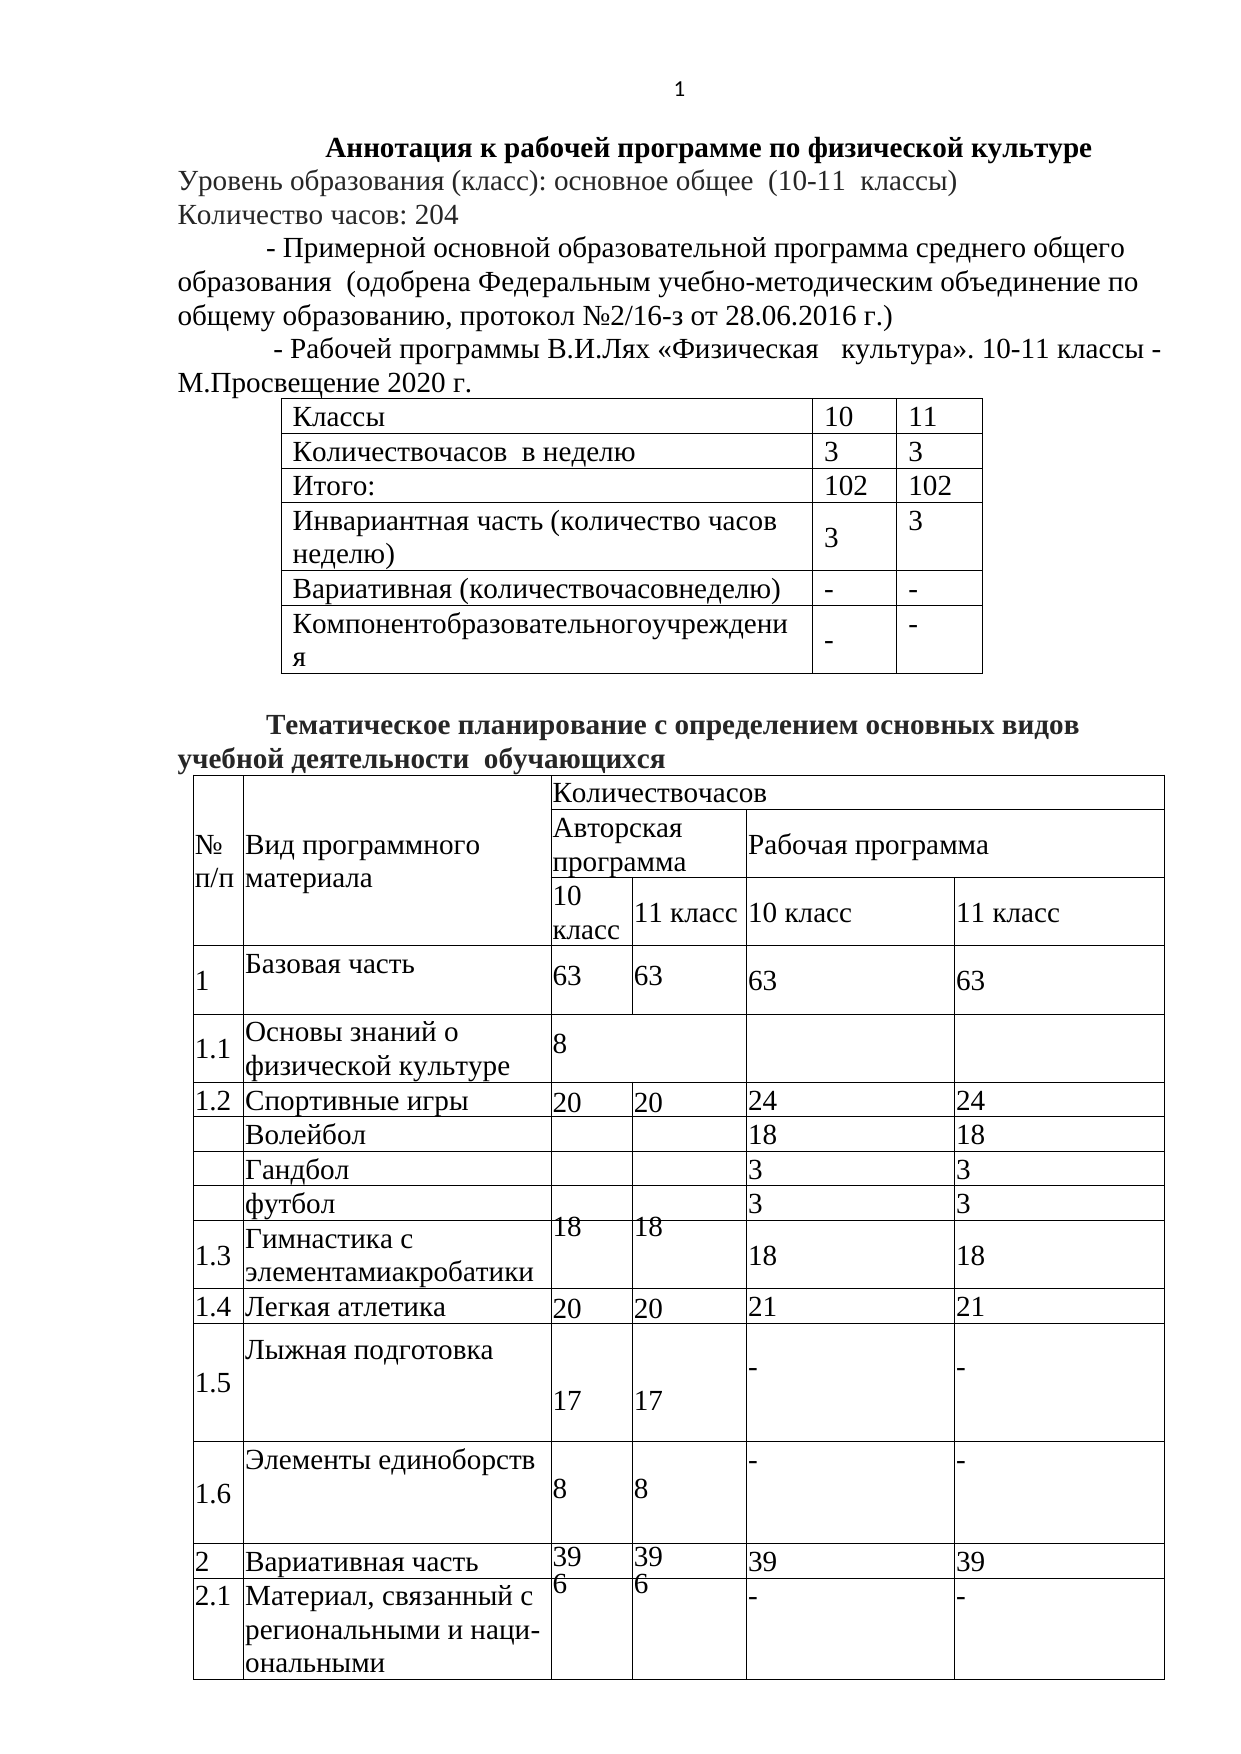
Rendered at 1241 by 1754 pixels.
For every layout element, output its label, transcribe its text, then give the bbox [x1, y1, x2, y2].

table_cell 3 [813, 503, 896, 570]
table_cell 102 [897, 469, 982, 502]
table_cell 3 [897, 434, 982, 467]
table_cell [552, 1117, 632, 1151]
table_cell 2.1 [194, 1579, 243, 1679]
table_cell - [897, 606, 982, 673]
table_cell 1.3 [194, 1221, 243, 1288]
table_header 10 [813, 399, 896, 433]
table_cell Гандбол [244, 1152, 551, 1185]
table_cell 18 [747, 1221, 954, 1288]
table_cell 3 [747, 1186, 954, 1220]
table_cell 24 [955, 1083, 1164, 1116]
table_cell 2 [194, 1544, 243, 1577]
table_cell 1.1 [194, 1015, 243, 1082]
table_cell 3 [897, 503, 982, 570]
table_cell Элементы единоборств [244, 1442, 551, 1543]
table_cell 8 [552, 1442, 632, 1543]
table_cell 1.6 [194, 1442, 243, 1543]
table_cell 18 [955, 1221, 1164, 1288]
table_cell Легкая атлетика [244, 1289, 551, 1323]
table_cell 11 класс [633, 878, 746, 945]
table_cell Волейбол [244, 1117, 551, 1151]
table_cell Рабочая программа [747, 810, 1164, 877]
table_cell 11 класс [955, 878, 1164, 945]
table_cell 63 [955, 946, 1164, 1013]
table_cell 1.2 [194, 1083, 243, 1116]
table_cell 8 [552, 1015, 746, 1082]
table_cell Лыжная подготовка [244, 1324, 551, 1441]
table_cell 63 [552, 946, 632, 1013]
table_cell 39 [747, 1544, 954, 1577]
table_cell Итого: [282, 469, 812, 502]
table_cell 17 [552, 1324, 632, 1441]
table_cell 1.4 [194, 1289, 243, 1323]
table_cell [552, 1152, 632, 1185]
table_cell 10 класс [552, 878, 632, 945]
table_cell Основы знаний о физической культуре [244, 1015, 551, 1082]
table_header 11 [897, 399, 982, 433]
table_cell - [955, 1442, 1164, 1543]
table_cell - [747, 1579, 954, 1679]
table_cell 63 [633, 946, 746, 1013]
table_cell Вариативная (количествочасовнеделю) [282, 571, 812, 605]
table_cell 18 [552, 1221, 632, 1288]
table_cell 18 [633, 1221, 746, 1288]
table_cell Компонентобразовательногоучреждения [282, 606, 812, 673]
table_header Количествочасов [552, 776, 1164, 809]
table_cell 18 [747, 1117, 954, 1151]
table_cell 63 [747, 946, 954, 1013]
table_cell - [955, 1579, 1164, 1679]
table_cell 6 [633, 1579, 746, 1679]
table_cell 1 [194, 946, 243, 1013]
text Аннотация к рабочей программе по физической культуре [177, 130, 1181, 163]
text Уровень образования (класс): основное общее (10-11 классы) [177, 163, 1181, 197]
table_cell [244, 1579, 551, 1679]
table_cell - [897, 571, 982, 605]
text Количество часов: 204 [177, 197, 1181, 231]
table_cell 10 класс [747, 878, 954, 945]
table_cell 3 [955, 1152, 1164, 1185]
table_cell [194, 1152, 243, 1185]
table_cell 3 [747, 1152, 954, 1185]
table_cell [633, 1152, 746, 1185]
table_cell 6 [552, 1579, 632, 1679]
table_cell 24 [747, 1083, 954, 1116]
table_cell Вариативная часть [244, 1544, 551, 1577]
table_cell - [813, 571, 896, 605]
table_cell [633, 1117, 746, 1151]
table_cell [552, 1186, 632, 1220]
table_cell 20 [552, 1083, 632, 1116]
table_cell 21 [747, 1289, 954, 1323]
table_cell [747, 1015, 954, 1082]
table_cell 39 [955, 1544, 1164, 1577]
table_header № п/п [194, 776, 243, 945]
table_cell 21 [955, 1289, 1164, 1323]
table_cell [194, 1186, 243, 1220]
text - Примерной основной образовательной программа среднего общего образования (одобрена Федеральным учебно-методическим объединение по общему образованию, протокол №2/16-з от 28.06.2016 г.) [177, 231, 1181, 331]
table_cell 102 [813, 469, 896, 502]
table_cell 18 [955, 1117, 1164, 1151]
table_cell - [813, 606, 896, 673]
table_cell 39 [633, 1544, 746, 1577]
text - Рабочей программы В.И.Лях «Физическая культура». 10-11 классы - М.Просвещение 2020 г. [177, 331, 1181, 398]
table_cell [633, 1186, 746, 1220]
table_cell футбол [244, 1186, 551, 1220]
table_cell Авторская программа [552, 810, 746, 877]
table_header Классы [282, 399, 812, 433]
table_cell 20 [633, 1289, 746, 1323]
table_cell Количествочасов в неделю [282, 434, 812, 467]
table_cell [955, 1015, 1164, 1082]
text Тематическое планирование с определением основных видов учебной деятельности обучающихся [177, 707, 1181, 774]
table_cell 3 [955, 1186, 1164, 1220]
table_cell Базовая часть [244, 946, 551, 1013]
table_cell 20 [552, 1289, 632, 1323]
table_cell 3 [813, 434, 896, 467]
table_cell 20 [633, 1083, 746, 1116]
table_cell Гимнастика с элементамиакробатики [244, 1221, 551, 1288]
table_cell Инвариантная часть (количество часов неделю) [282, 503, 812, 570]
table_header Вид программного материала [244, 776, 551, 945]
table_cell 39 [552, 1544, 632, 1577]
table_cell 17 [633, 1324, 746, 1441]
table_cell 8 [633, 1442, 746, 1543]
table_cell - [747, 1442, 954, 1543]
table_cell - [955, 1324, 1164, 1441]
table_cell - [747, 1324, 954, 1441]
table_cell 1.5 [194, 1324, 243, 1441]
table_cell Спортивные игры [244, 1083, 551, 1116]
table_cell [194, 1117, 243, 1151]
